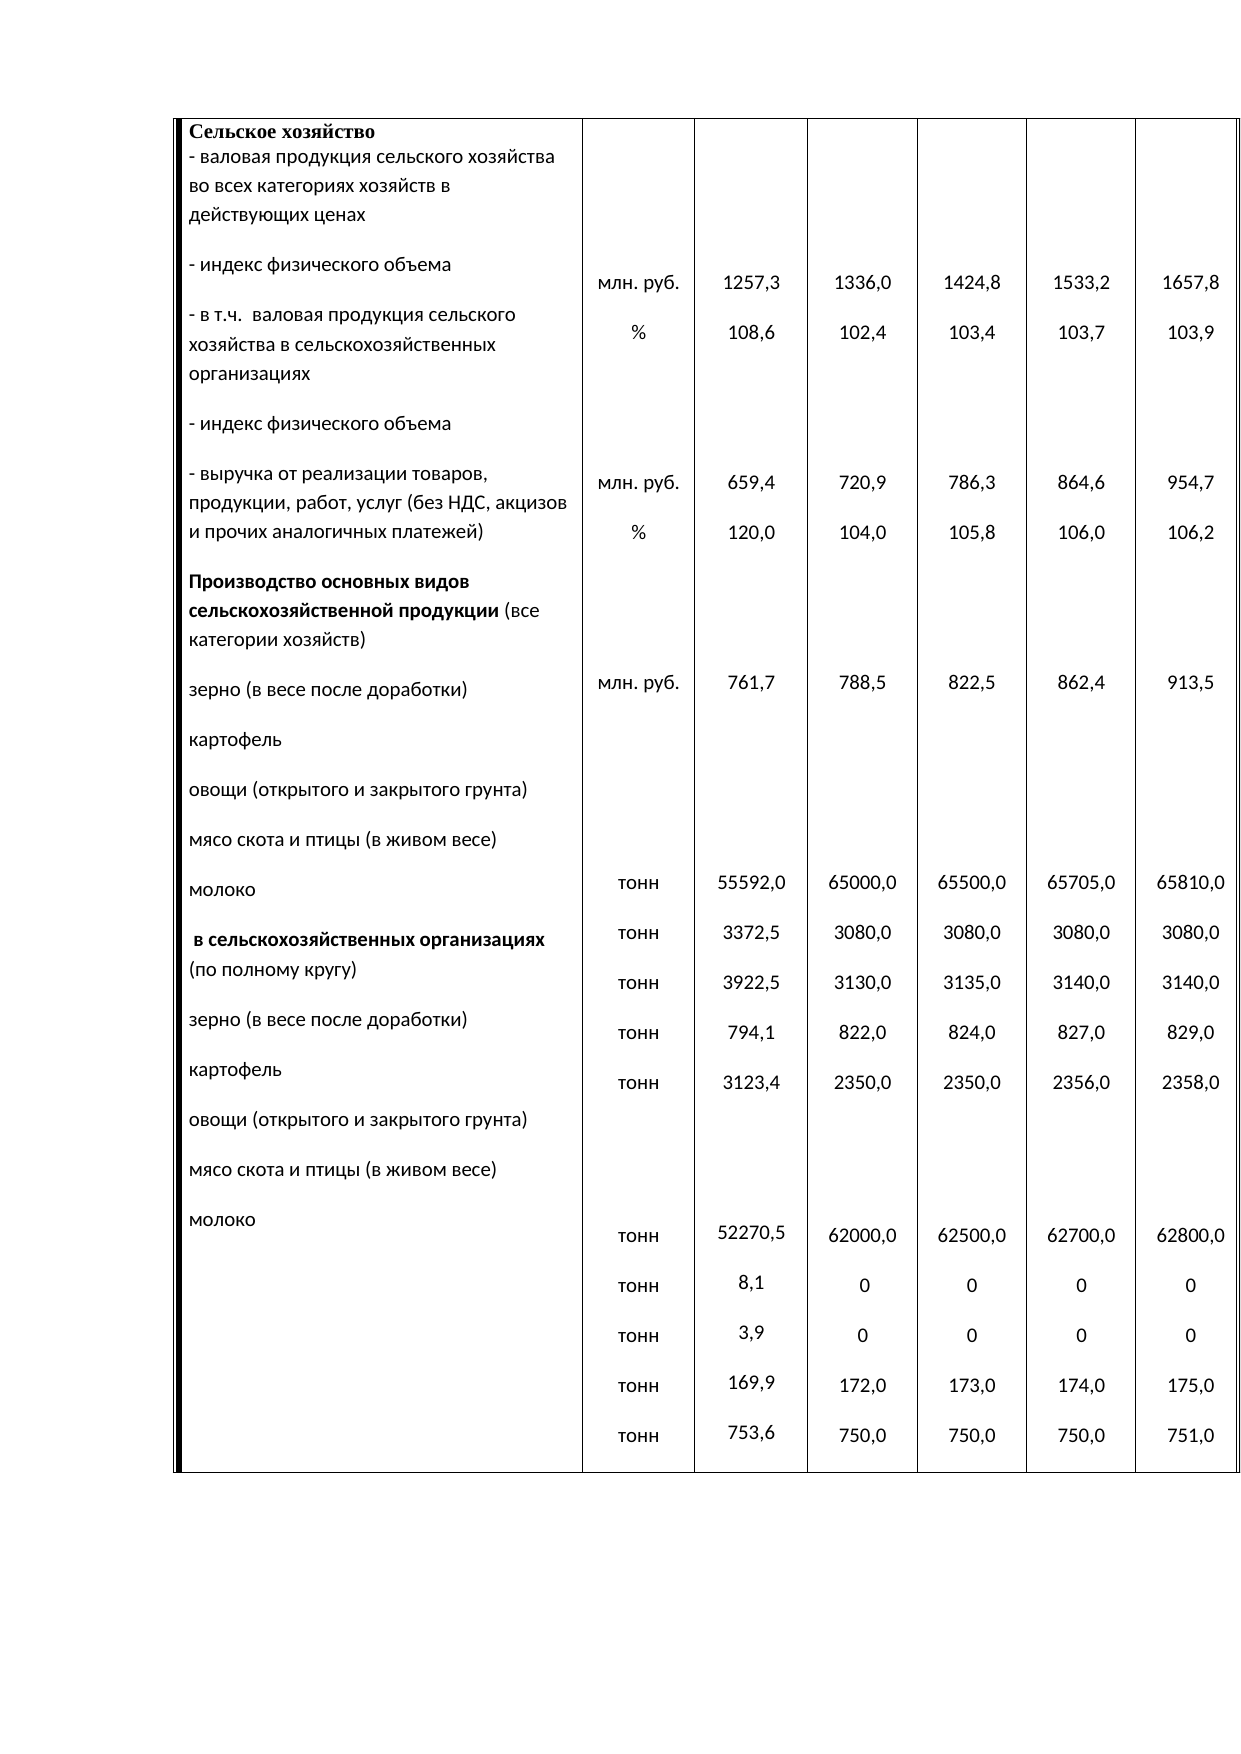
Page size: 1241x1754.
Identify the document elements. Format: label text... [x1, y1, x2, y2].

table_cell млн. руб. % млн. руб. % млн. руб. тонн тонн тонн тонн тонн тонн тонн тонн тонн тонн [583, 119, 694, 1472]
table_cell 1257,3 108,6 659,4 120,0 761,7 55592,0 3372,5 3922,5 794,1 3123,4 52270,5 8,1 3,9 169,9 753,6 [695, 119, 807, 1472]
table_cell 1657,8 103,9 954,7 106,2 913,5 65810,0 3080,0 3140,0 829,0 2358,0 62800,0 0 0 175,0 751,0 [1136, 119, 1236, 1472]
table_cell 1533,2 103,7 864,6 106,0 862,4 65705,0 3080,0 3140,0 827,0 2356,0 62700,0 0 0 174,0 750,0 [1027, 119, 1135, 1472]
table_cell 1336,0 102,4 720,9 104,0 788,5 65000,0 3080,0 3130,0 822,0 2350,0 62000,0 0 0 172,0 750,0 [808, 119, 917, 1472]
table_cell 1424,8 103,4 786,3 105,8 822,5 65500,0 3080,0 3135,0 824,0 2350,0 62500,0 0 0 173,0 750,0 [918, 119, 1026, 1472]
table_cell Сельское хозяйство - валовая продукция сельского хозяйства во всех категориях хозяйств в действующих ценах - индекс физического объема - в т.ч. валовая продукция сельского хозяйства в сельскохозяйственных организациях - индекс физического объема - выручка от реализации товаров, продукции, работ, услуг (без НДС, акцизов и прочих аналогичных платежей) Производство основных видов сельскохозяйственной продукции (все категории хозяйств) зерно (в весе после доработки) картофель овощи (открытого и закрытого грунта) мясо скота и птицы (в живом весе) молоко в сельскохозяйственных организациях (по полному кругу) зерно (в весе после доработки) картофель овощи (открытого и закрытого грунта) мясо скота и птицы (в живом весе) молоко [182, 119, 582, 1472]
